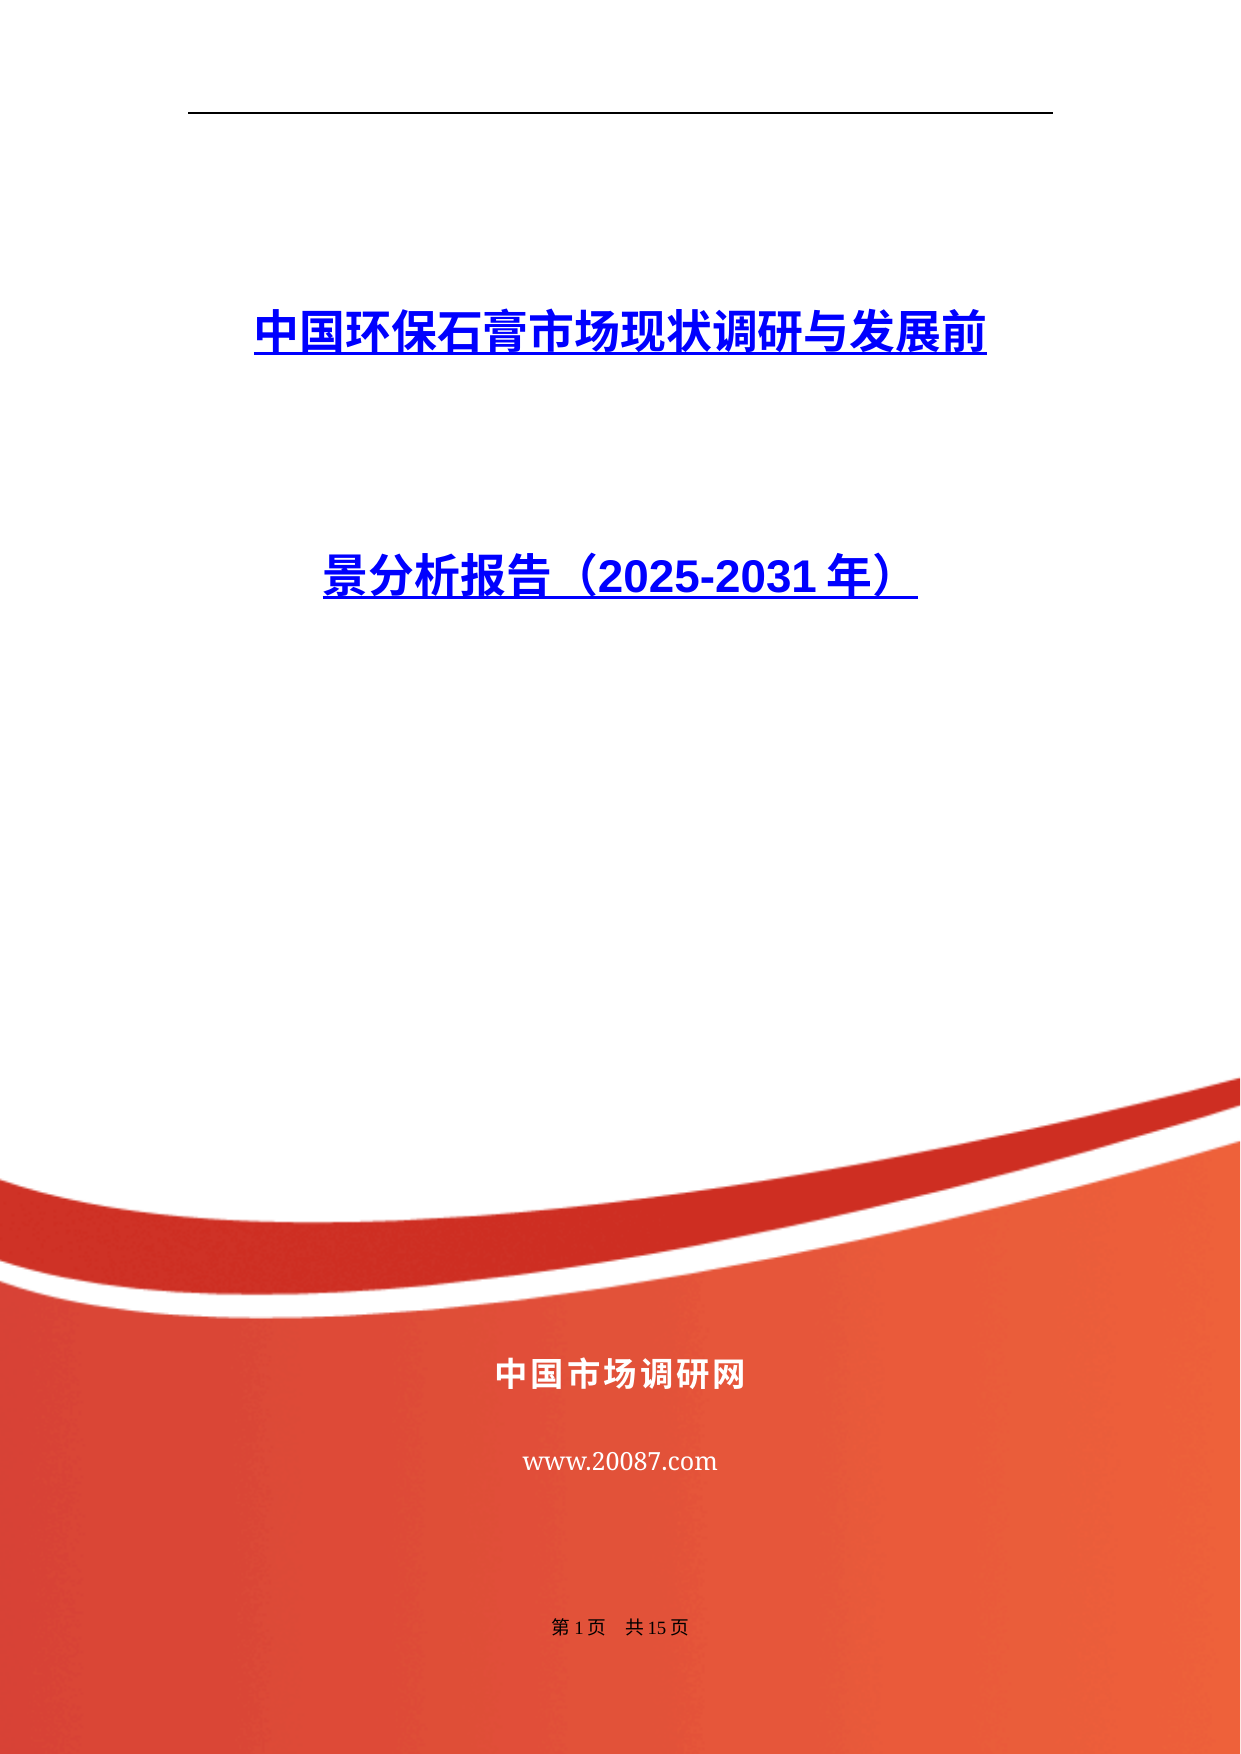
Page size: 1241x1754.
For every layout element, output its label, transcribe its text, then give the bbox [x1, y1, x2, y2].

table_header 中国环保石膏市场现状调研与发展前景分析报告（2025-2031年） [188, 207, 1053, 773]
subtitle 中国市场调研网 [187, 1339, 1053, 1404]
text www.20087.com [187, 1428, 1053, 1493]
picture [0, 1006, 1241, 1754]
